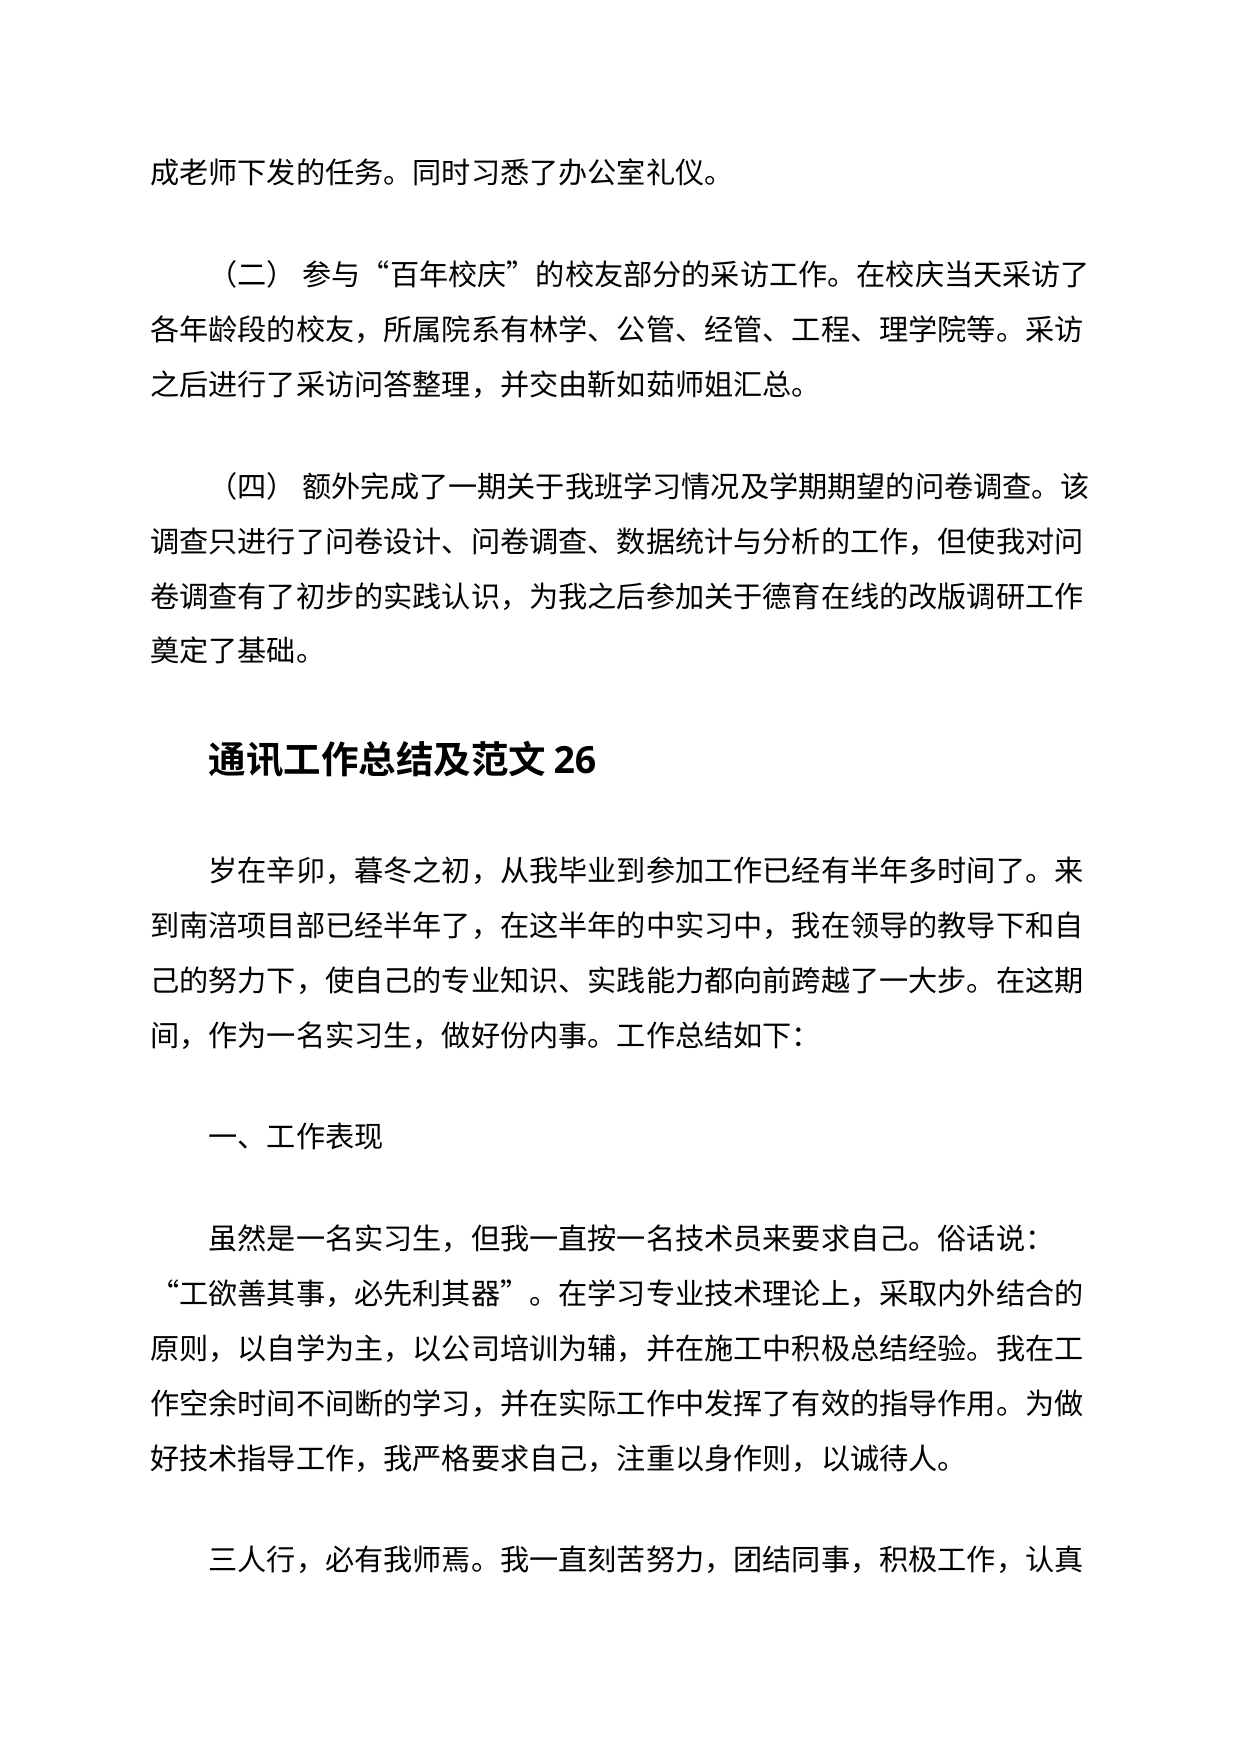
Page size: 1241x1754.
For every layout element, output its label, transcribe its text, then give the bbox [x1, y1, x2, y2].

text 一、工作表现 [150, 1114, 1090, 1156]
text 虽然是一名实习生，但我一直按一名技术员来要求自己。俗话说：“工欲善其事，必先利其器”。在学习专业技术理论上，采取内外结合的原则，以自学为主，以公司培训为辅，并在施工中积极总结经验。我在工作空余时间不间断的学习，并在实际工作中发挥了有效的指导作用。为做好技术指导工作，我严格要求自己，注重以身作则，以诚待人。 [150, 1216, 1090, 1477]
text （四） 额外完成了一期关于我班学习情况及学期期望的问卷调查。该调查只进行了问卷设计、问卷调查、数据统计与分析的工作，但使我对问卷调查有了初步的实践认识，为我之后参加关于德育在线的改版调研工作奠定了基础。 [150, 463, 1090, 670]
text （二） 参与“百年校庆”的校友部分的采访工作。在校庆当天采访了各年龄段的校友，所属院系有林学、公管、经管、工程、理学院等。采访之后进行了采访问答整理，并交由靳如茹师姐汇总。 [150, 252, 1090, 404]
text 通讯工作总结及范文26 [150, 730, 1090, 784]
text 岁在辛卯，暮冬之初，从我毕业到参加工作已经有半年多时间了。来到南涪项目部已经半年了，在这半年的中实习中，我在领导的教导下和自己的努力下，使自己的专业知识、实践能力都向前跨越了一大步。在这期间，作为一名实习生，做好份内事。工作总结如下： [150, 847, 1090, 1054]
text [150, 150, 1090, 192]
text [150, 1537, 1090, 1579]
